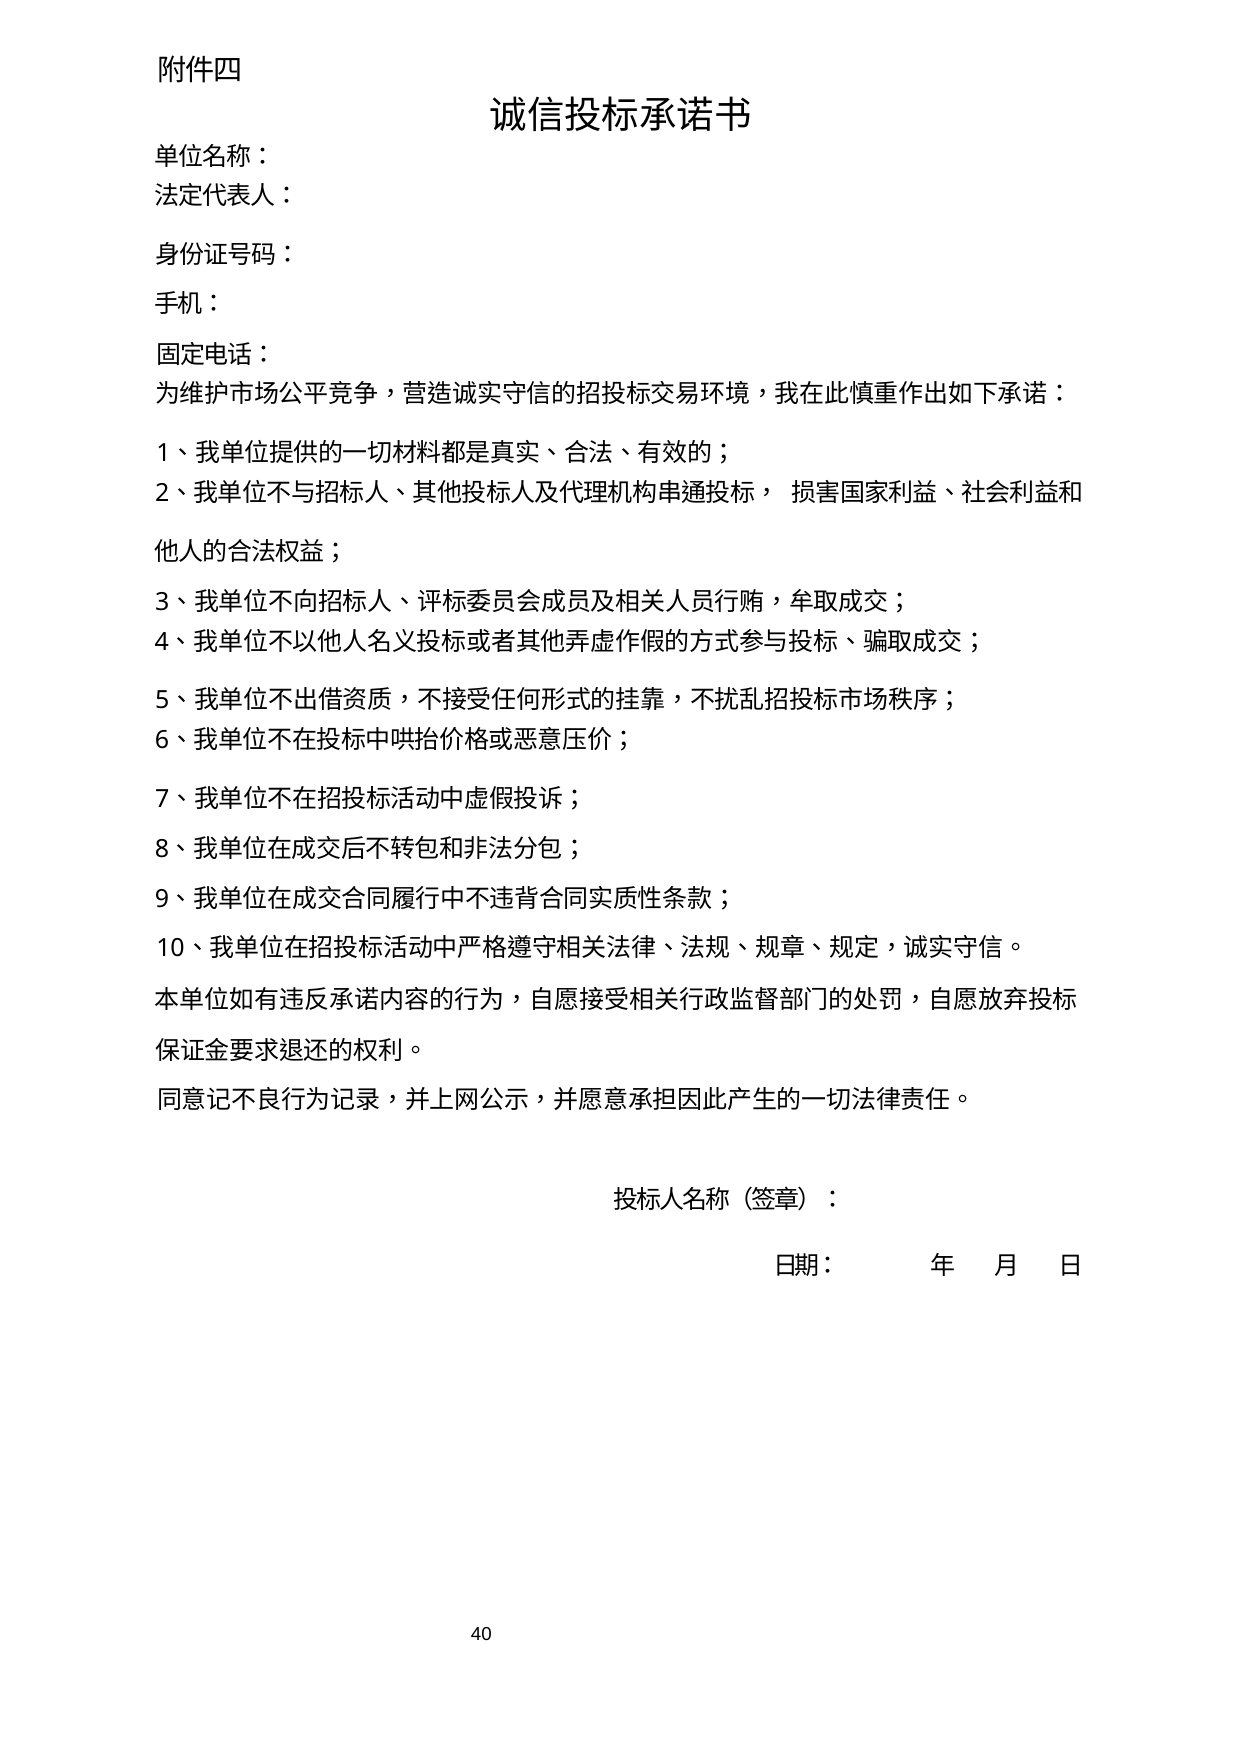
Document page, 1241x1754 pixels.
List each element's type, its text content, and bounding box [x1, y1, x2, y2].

text 为维护市场公平竞争，营造诚实守信的招投标交易环境，我在此慎重作出如下承诺： [155, 388, 1087, 437]
text 2、我单位不与招标人、其他投标人及代理机构串通投标， 损害国家利益、社会利益和 [155, 487, 1087, 535]
text 同意记不良行为记录，并上网公示，并愿意承担因此产生的一切法律责任。 [157, 1084, 1087, 1115]
text 手机： [154, 288, 1087, 319]
text 5、我单位不出借资质，不接受任何形式的挂靠，不扰乱招投标市场秩序； [155, 684, 1087, 715]
text 日期： 年 月 日 [154, 1250, 1087, 1281]
text 身份证号码： [155, 238, 1087, 269]
text 他人的合法权益； [154, 536, 1087, 566]
text 3、我单位不向招标人、评标委员会成员及相关人员行贿，牟取成交； [155, 585, 1087, 616]
text 单位名称： [154, 140, 1087, 171]
text 固定电话： [157, 338, 1087, 369]
text 1、我单位提供的一切材料都是真实、合法、有效的； [156, 437, 1087, 468]
text 投标人名称（签章）： [613, 1182, 1087, 1216]
text 8、我单位在成交后不转包和非法分包； [154, 833, 1087, 863]
text 法定代表人： [154, 190, 1087, 238]
text 7、我单位不在招投标活动中虚假投诉； [155, 782, 1087, 813]
text 本单位如有违反承诺内容的行为，自愿接受相关行政监督部门的处罚，自愿放弃投标保证金要求退还的权利。 [154, 982, 1079, 1067]
text 4、我单位不以他人名义投标或者其他弄虚作假的方式参与投标、骗取成交； [154, 635, 1087, 684]
text 诚信投标承诺书 [489, 91, 1087, 138]
text 10、我单位在招投标活动中严格遵守相关法律、法规、规章、规定，诚实守信。 [156, 932, 1087, 963]
text 6、我单位不在投标中哄抬价格或恶意压价； [154, 734, 1087, 782]
text 附件四 [157, 51, 1087, 87]
text 9、我单位在成交合同履行中不违背合同实质性条款； [154, 882, 1087, 913]
